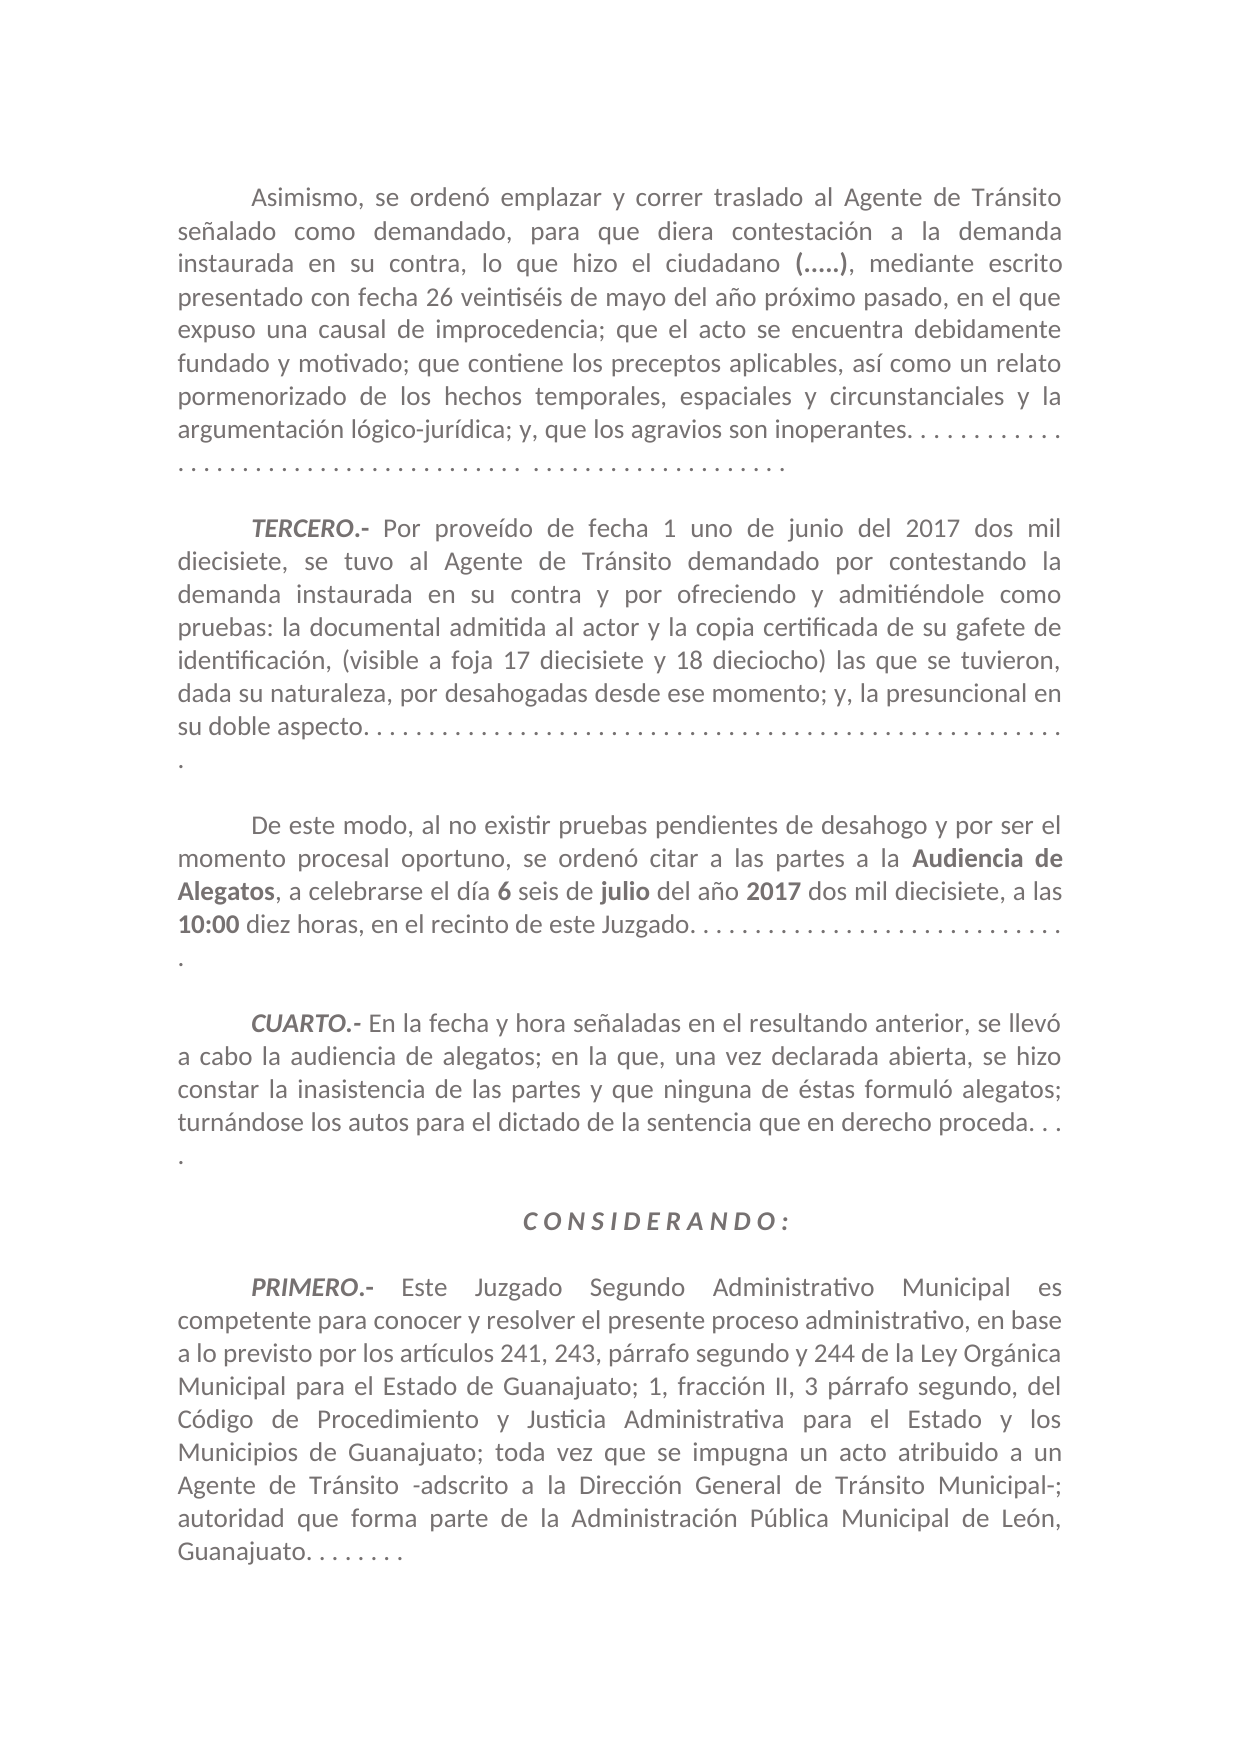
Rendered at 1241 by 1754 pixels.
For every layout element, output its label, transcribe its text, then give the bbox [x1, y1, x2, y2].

text De este modo, al no existir pruebas pendientes de desahogo y por ser el momento procesal oportuno, se ordenó citar a las partes a la Audiencia de Alegatos, a celebrarse el día 6 seis de julio del año 2017 dos mil diecisiete, a las 10:00 diez horas, en el recinto de este Juzgado. . . . . . . . . . . . . . . . . . . . . . . . . . . . . . [177, 808, 1063, 973]
text CUARTO.- En la fecha y hora señaladas en el resultando anterior, se llevó a cabo la audiencia de alegatos; en la que, una vez declarada abierta, se hizo constar la inasistencia de las partes y que ninguna de éstas formuló alegatos; turnándose los autos para el dictado de la sentencia que en derecho proceda. . . . [177, 1006, 1063, 1171]
text C O N S I D E R A N D O : [177, 1204, 1063, 1237]
text PRIMERO.- Este Juzgado Segundo Administrativo Municipal es competente para conocer y resolver el presente proceso administrativo, en base a lo previsto por los artículos 241, 243, párrafo segundo y 244 de la Ley Orgánica Municipal para el Estado de Guanajuato; 1, fracción II, 3 párrafo segundo, del Código de Procedimiento y Justicia Administrativa para el Estado y los Municipios de Guanajuato; toda vez que se impugna un acto atribuido a un Agente de Tránsito -adscrito a la Dirección General de Tránsito Municipal-; autoridad que forma parte de la Administración Pública Municipal de León, Guanajuato. . . . . . . . [177, 1270, 1063, 1567]
text TERCERO.- Por proveído de fecha 1 uno de junio del 2017 dos mil diecisiete, se tuvo al Agente de Tránsito demandado por contestando la demanda instaurada en su contra y por ofreciendo y admitiéndole como pruebas: la documental admitida al actor y la copia certificada de su gafete de identificación, (visible a foja 17 diecisiete y 18 dieciocho) las que se tuvieron, dada su naturaleza, por desahogadas desde ese momento; y, la presuncional en su doble aspecto. . . . . . . . . . . . . . . . . . . . . . . . . . . . . . . . . . . . . . . . . . . . . . . . . . . . . . . [177, 511, 1063, 775]
text Asimismo, se ordenó emplazar y correr traslado al Agente de Tránsito señalado como demandado, para que diera contestación a la demanda instaurada en su contra, lo que hizo el ciudadano (.....), mediante escrito presentado con fecha 26 veintiséis de mayo del año próximo pasado, en el que expuso una causal de improcedencia; que el acto se encuentra debidamente fundado y motivado; que contiene los preceptos aplicables, así como un relato pormenorizado de los hechos temporales, espaciales y circunstanciales y la argumentación lógico-jurídica; y, que los agravios son inoperantes. . . . . . . . . . . . . . . . . . . . . . . . . . . . . . . . . . . . . . . . . . . . . . . . . . . . . . . . . . . [177, 181, 1063, 478]
